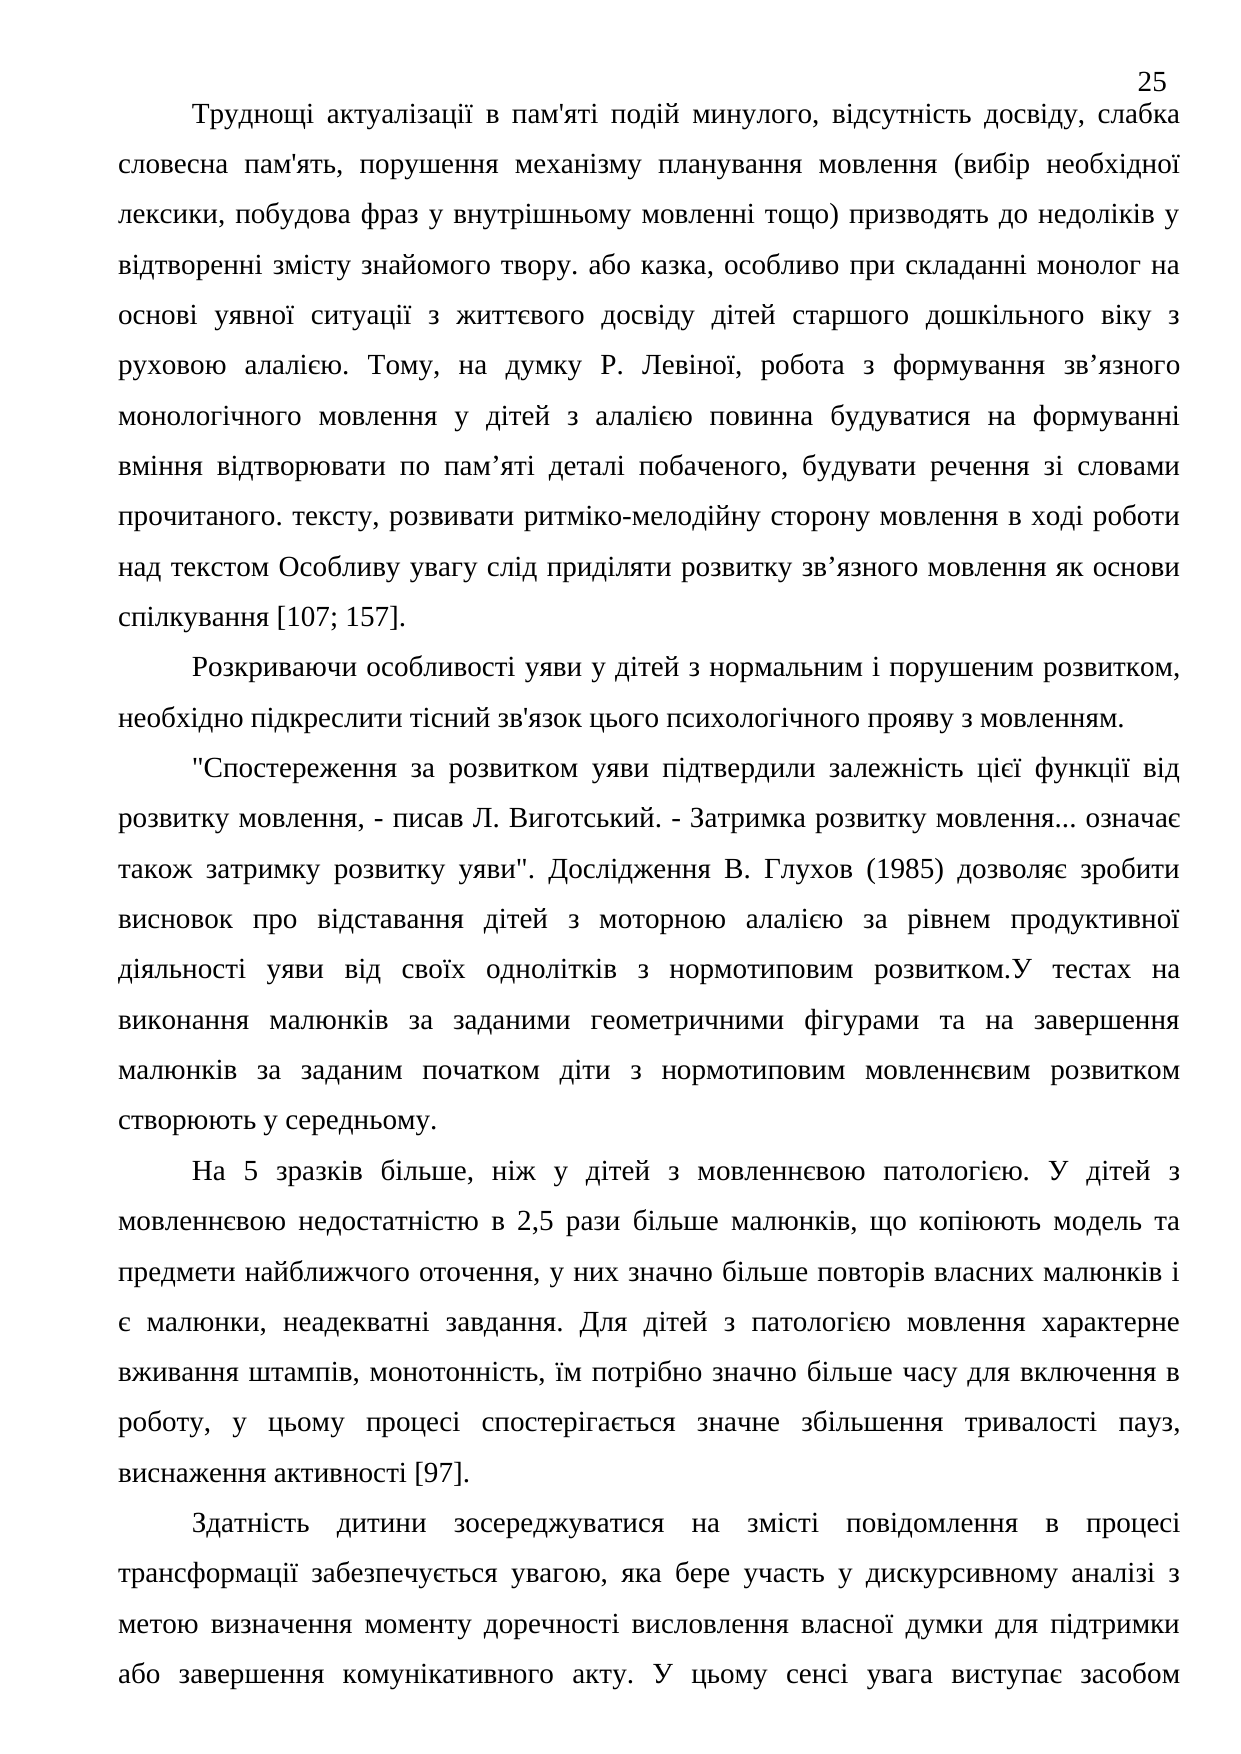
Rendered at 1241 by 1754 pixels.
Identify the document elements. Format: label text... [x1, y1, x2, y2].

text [118, 1505, 1181, 1690]
text На 5 зразків більше, ніж у дітей з мовленнєвою патологією. У дітей з мовленнєвою недостатністю в 2,5 рази більше малюнків, що копіюють модель та предмети найближчого оточення, у них значно більше повторів власних малюнків і є малюнки, неадекватні завдання. Для дітей з патологією мовлення характерне вживання штампів, монотонність, їм потрібно значно більше часу для включення в роботу, у цьому процесі спостерігається значне збільшення тривалості пауз, виснаження активності [97]. [118, 1153, 1181, 1488]
text Розкриваючи особливості уяви у дітей з нормальним і порушеним розвитком, необхідно підкреслити тісний зв'язок цього психологічного прояву з мовленням. [118, 649, 1181, 733]
text "Спостереження за розвитком уяви підтвердили залежність цієї функції від розвитку мовлення, - писав Л. Виготський. - Затримка розвитку мовлення... означає також затримку розвитку уяви". Дослідження В. Глухов (1985) дозволяє зробити висновок про відставання дітей з моторною алалією за рівнем продуктивної діяльності уяви від своїх однолітків з нормотиповим розвитком.У тестах на виконання малюнків за заданими геометричними фігурами та на завершення малюнків за заданим початком діти з нормотиповим мовленнєвим розвитком створюють у середньому. [118, 750, 1181, 1136]
text Труднощі актуалізації в пам'яті подій минулого, відсутність досвіду, слабка словесна пам'ять, порушення механізму планування мовлення (вибір необхідної лексики, побудова фраз у внутрішньому мовленні тощо) призводять до недоліків у відтворенні змісту знайомого твору. або казка, особливо при складанні монолог на основі уявної ситуації з життєвого досвіду дітей старшого дошкільного віку з руховою алалією. Тому, на думку Р. Левіної, робота з формування зв’язного монологічного мовлення у дітей з алалією повинна будуватися на формуванні вміння відтворювати по пам’яті деталі побаченого, будувати речення зі словами прочитаного. тексту, розвивати ритміко-мелодійну сторону мовлення в ході роботи над текстом Особливу увагу слід приділяти розвитку зв’язного мовлення як основи спілкування [107; 157]. [118, 96, 1181, 632]
